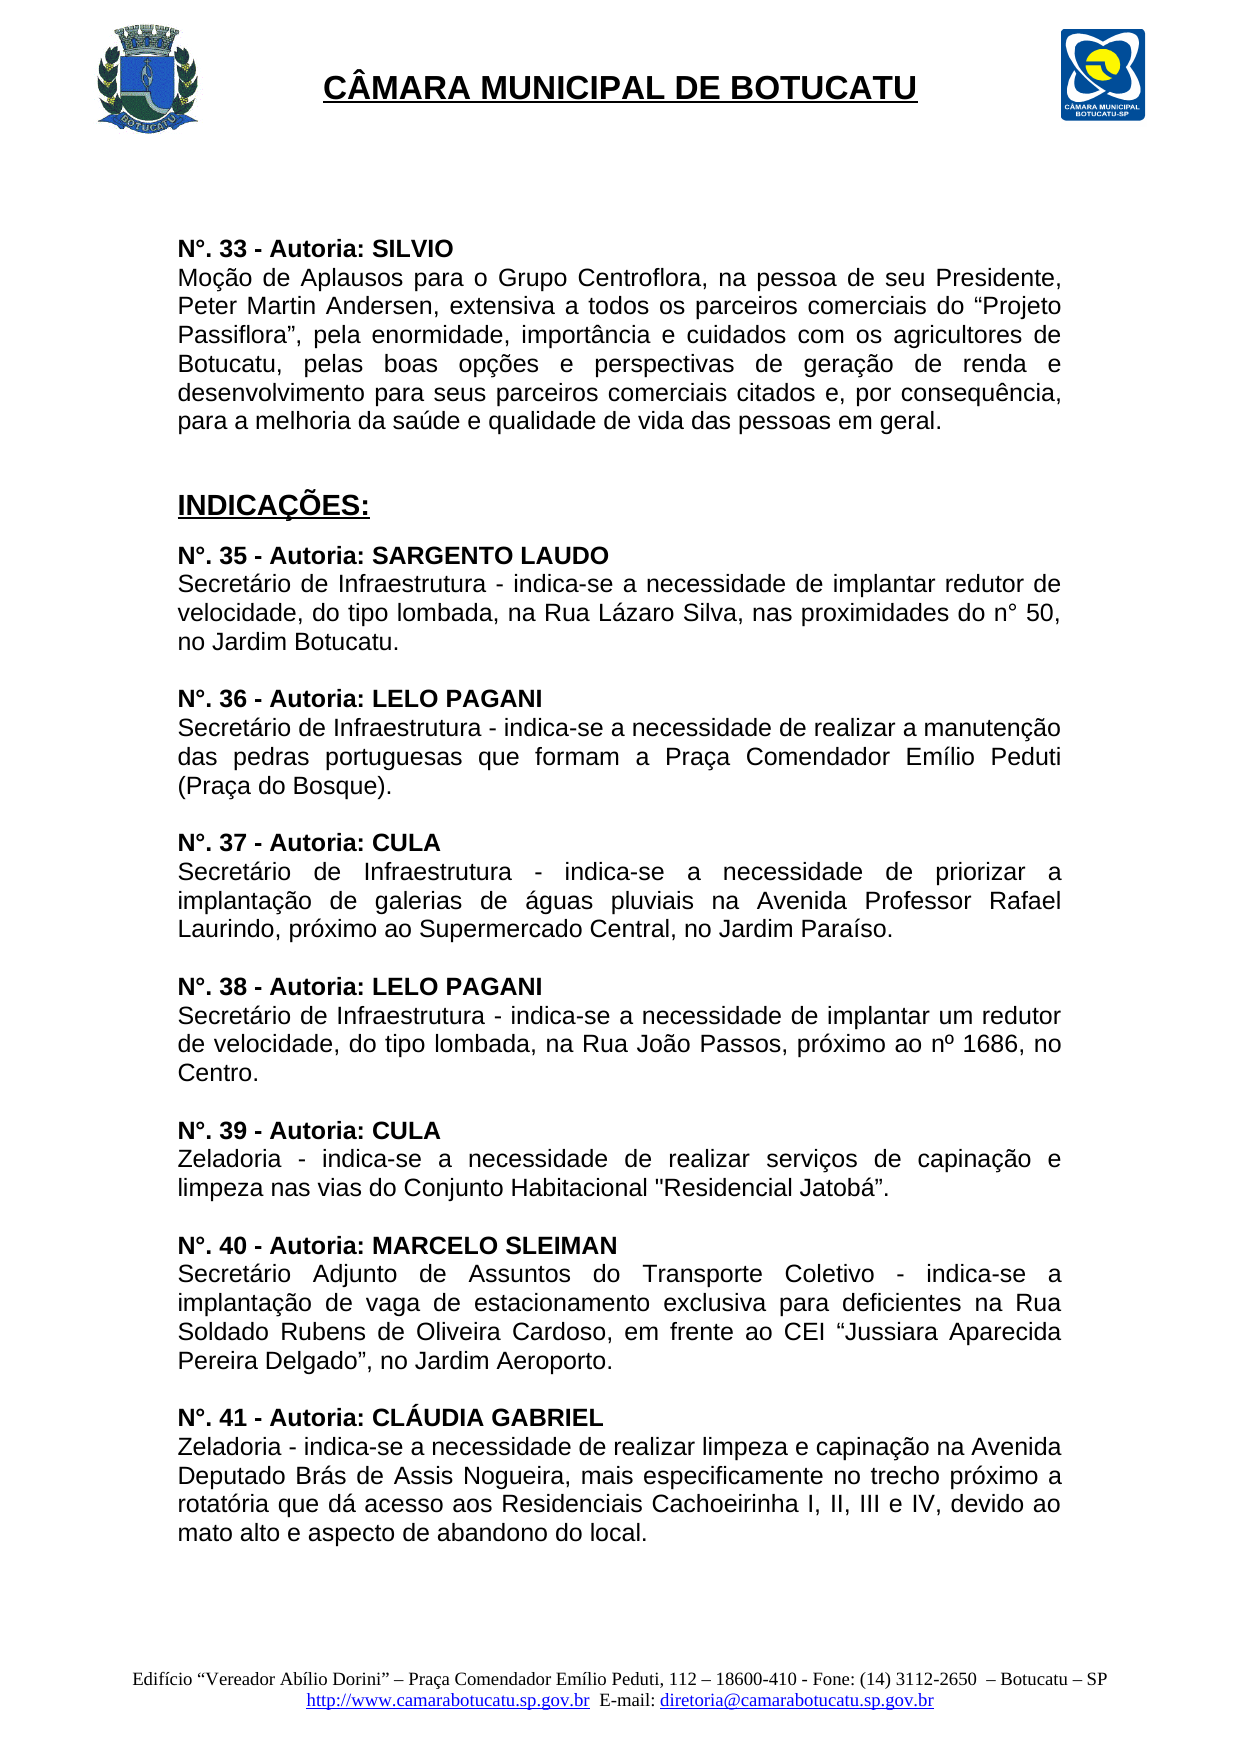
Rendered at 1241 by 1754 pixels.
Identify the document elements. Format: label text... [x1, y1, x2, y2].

text INDICAÇÕES: [177, 488, 1063, 521]
text Moção de Aplausos para o Grupo Centroflora, na pessoa de seu Presidente, Peter Martin Andersen, extensiva a todos os parceiros comerciais do “Projeto Passiflora”, pela enormidade, importância e cuidados com os agricultores de Botucatu, pelas boas opções e perspectivas de geração de renda e desenvolvimento para seus parceiros comerciais citados e, por consequência, para a melhoria da saúde e qualidade de vida das pessoas em geral. [177, 263, 1063, 435]
picture [92, 19, 205, 141]
text N°. 33 - Autoria: SILVIO [177, 234, 1063, 263]
text Zeladoria - indica-se a necessidade de realizar limpeza e capinação na Avenida Deputado Brás de Assis Nogueira, mais especificamente no trecho próximo a rotatória que dá acesso aos Residenciais Cachoeirinha I, II, III e IV, devido ao mato alto e aspecto de abandono do local. [177, 1432, 1063, 1547]
text N°. 40 - Autoria: MARCELO SLEIMAN [177, 1231, 1063, 1259]
text Secretário Adjunto de Assuntos do Transporte Coletivo - indica-se a implantação de vaga de estacionamento exclusiva para deficientes na Rua Soldado Rubens de Oliveira Cardoso, em frente ao CEI “Jussiara Aparecida Pereira Delgado”, no Jardim Aeroporto. [177, 1259, 1063, 1374]
text N°. 39 - Autoria: CULA [177, 1116, 1063, 1144]
text Zeladoria - indica-se a necessidade de realizar serviços de capinação e limpeza nas vias do Conjunto Habitacional "Residencial Jatobá”. [177, 1144, 1063, 1202]
picture [1061, 29, 1148, 127]
text N°. 38 - Autoria: LELO PAGANI [177, 972, 1063, 1001]
text Secretário de Infraestrutura - indica-se a necessidade de implantar redutor de velocidade, do tipo lombada, na Rua Lázaro Silva, nas proximidades do n° 50, no Jardim Botucatu. [177, 569, 1063, 656]
text N°. 36 - Autoria: LELO PAGANI [177, 684, 1063, 713]
text Secretário de Infraestrutura - indica-se a necessidade de implantar um redutor de velocidade, do tipo lombada, na Rua João Passos, próximo ao nº 1686, no Centro. [177, 1001, 1063, 1087]
text N°. 41 - Autoria: CLÁUDIA GABRIEL [177, 1403, 1063, 1432]
text Secretário de Infraestrutura - indica-se a necessidade de realizar a manutenção das pedras portuguesas que formam a Praça Comendador Emílio Peduti (Praça do Bosque). [177, 713, 1063, 799]
text N°. 35 - Autoria: SARGENTO LAUDO [177, 541, 1063, 569]
text N°. 37 - Autoria: CULA [177, 828, 1063, 857]
text Secretário de Infraestrutura - indica-se a necessidade de priorizar a implantação de galerias de águas pluviais na Avenida Professor Rafael Laurindo, próximo ao Supermercado Central, no Jardim Paraíso. [177, 857, 1063, 943]
